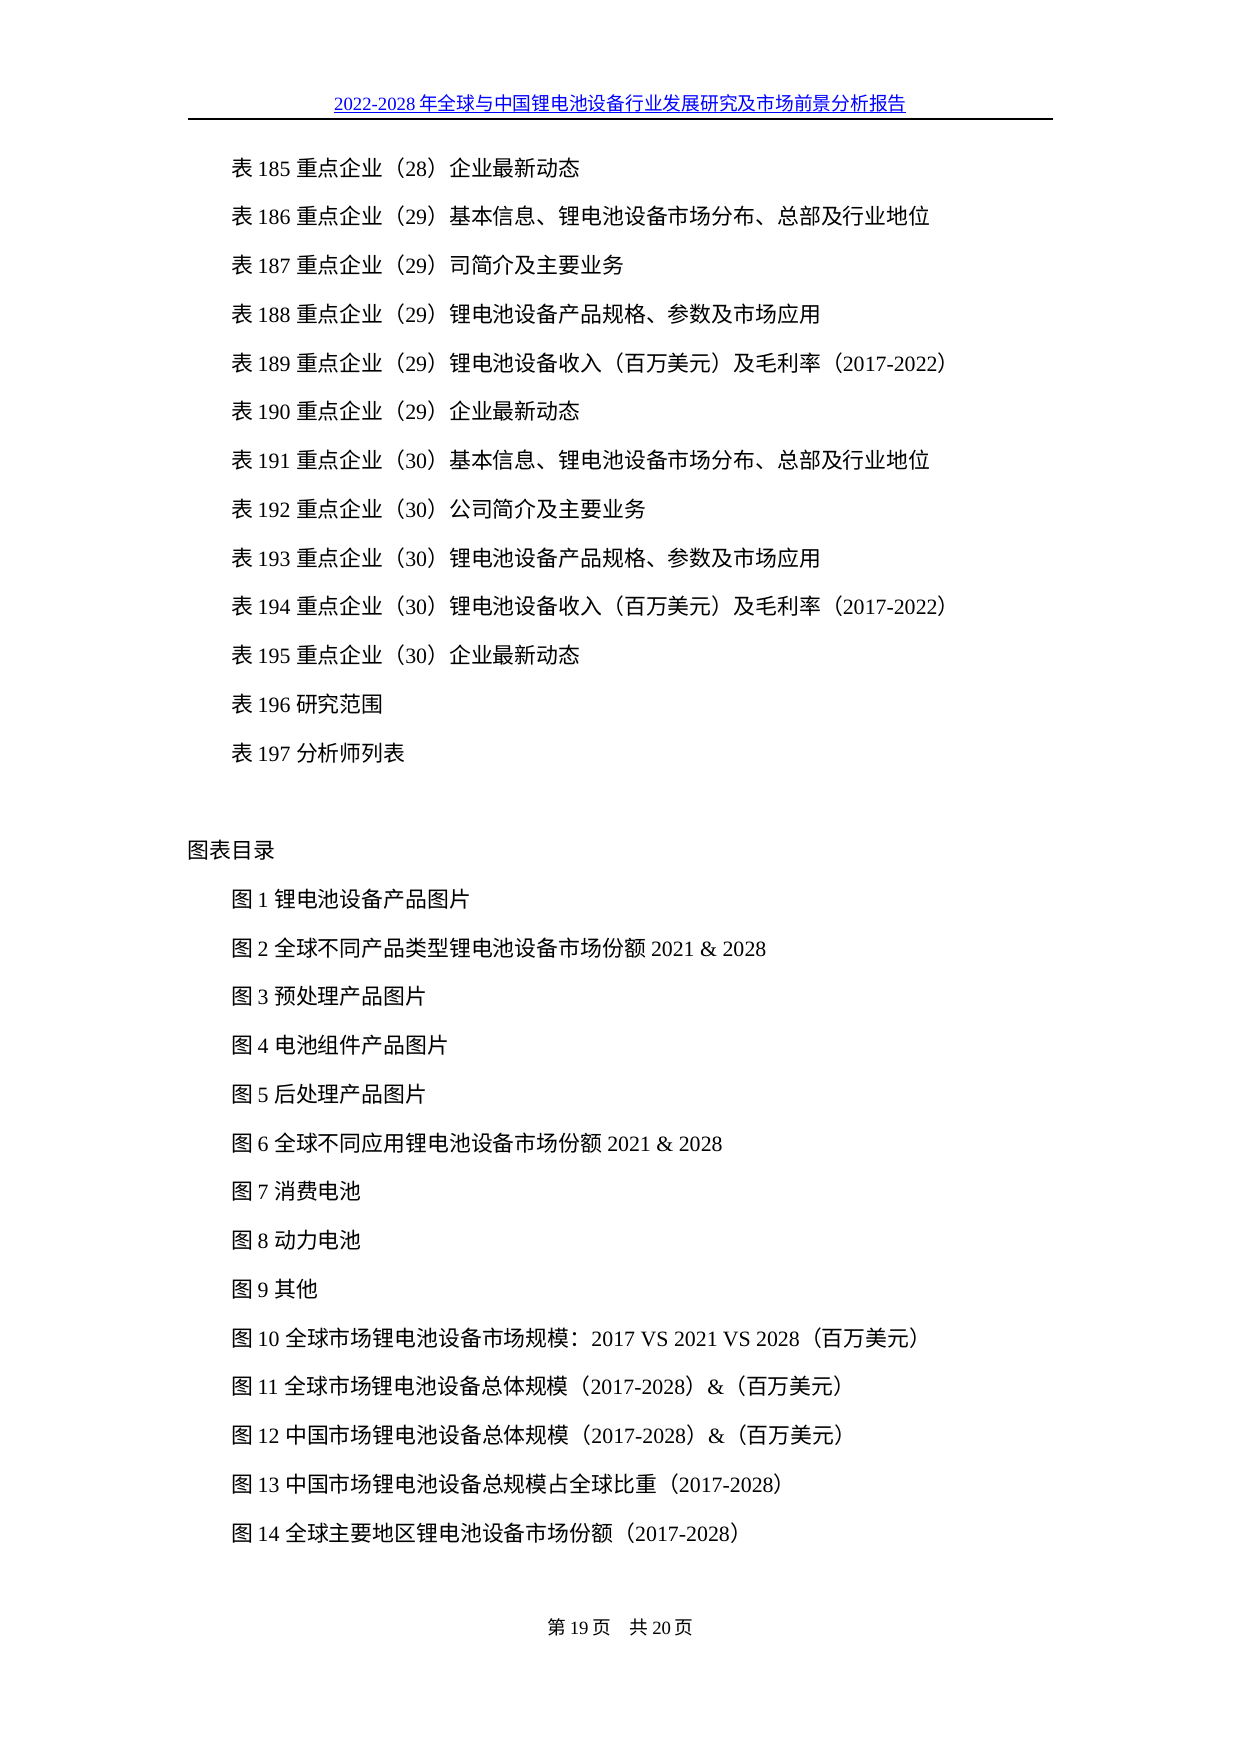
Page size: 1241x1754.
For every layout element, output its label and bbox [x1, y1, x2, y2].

text [187, 150, 1053, 1548]
